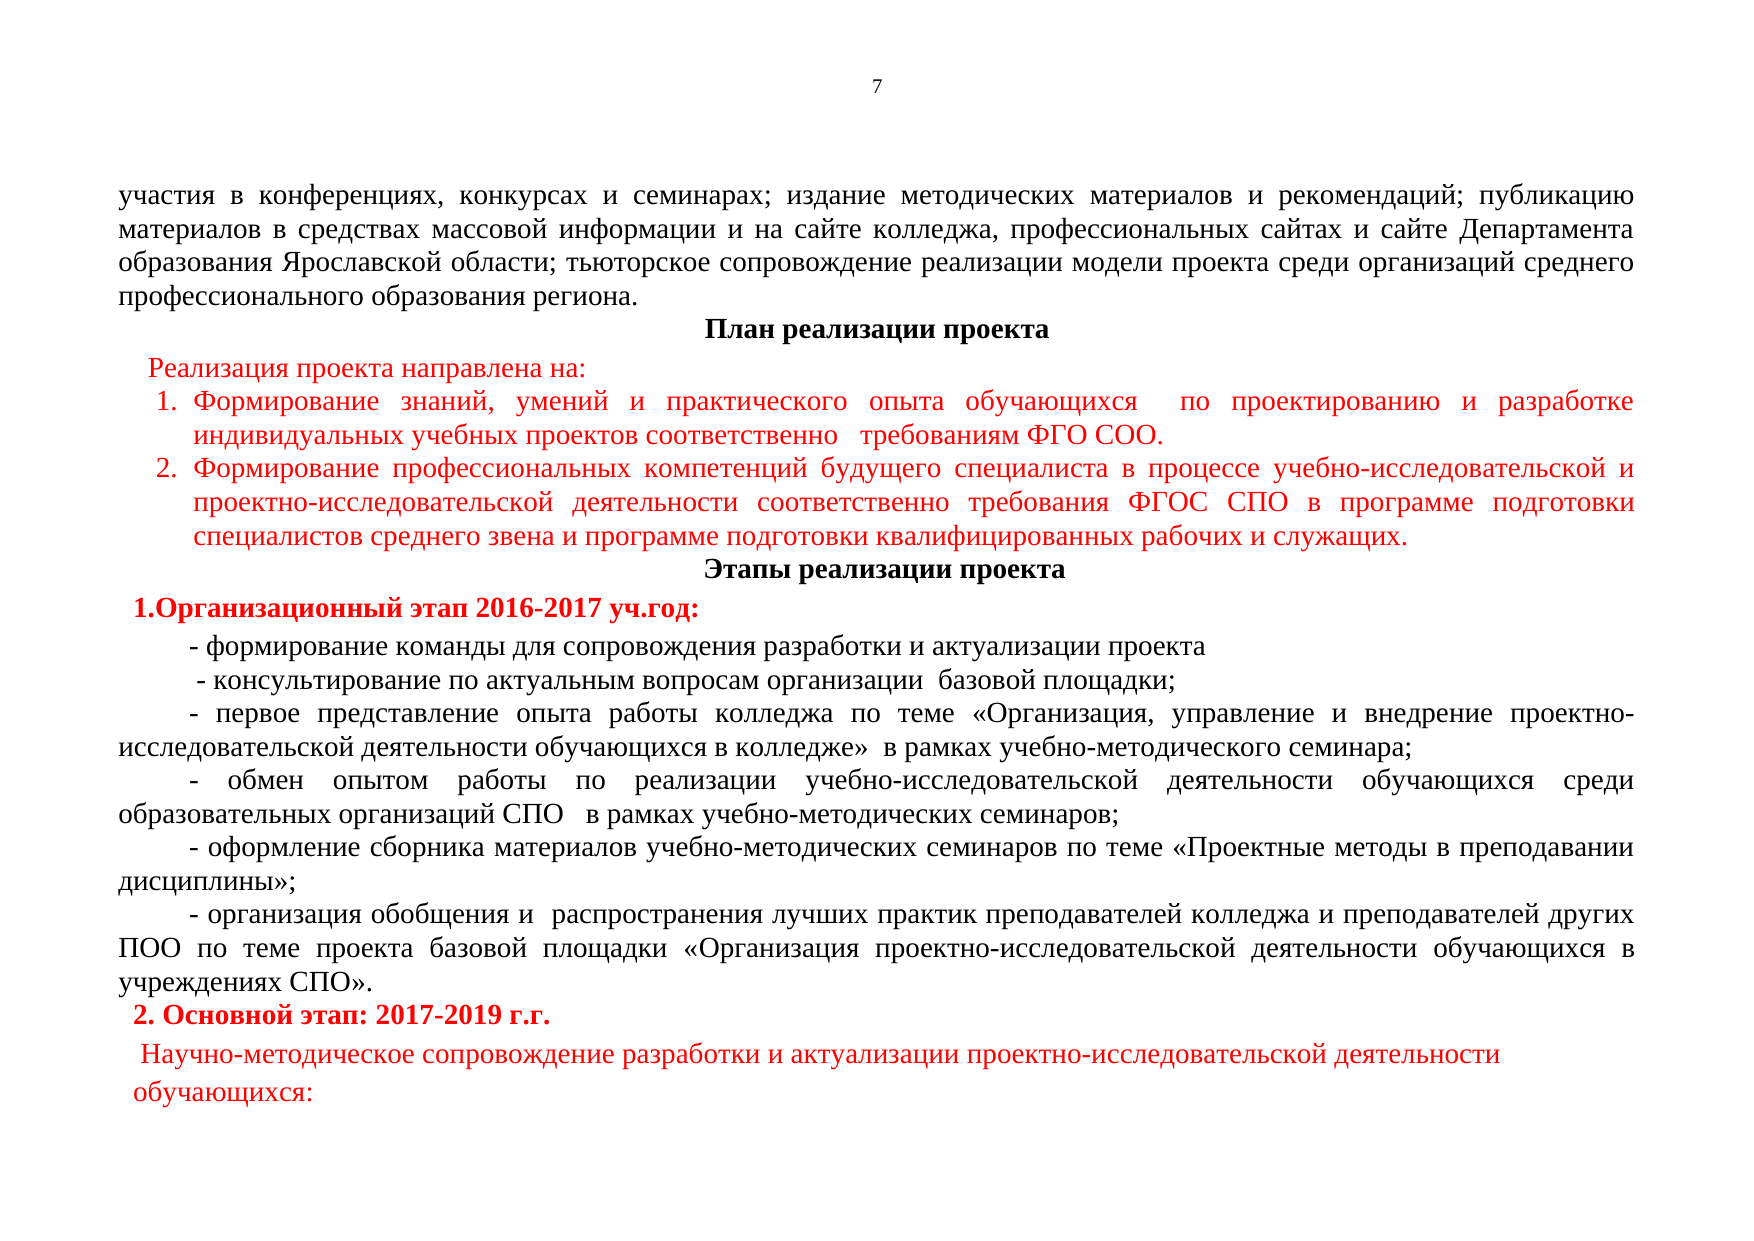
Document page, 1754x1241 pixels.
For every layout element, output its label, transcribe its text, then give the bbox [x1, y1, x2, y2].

text - консультирование по актуальным вопросам организации базовой площадки; [118, 662, 1636, 695]
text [118, 177, 1636, 311]
text - оформление сборника материалов учебно-методических семинаров по теме «Проектные методы в преподавании дисциплины»; [118, 829, 1636, 897]
text Реализация проекта направлена на: [118, 350, 1636, 383]
text - обмен опытом работы по реализации учебно-исследовательской деятельности обучающихся среди образовательных организаций СПО в рамках учебно-методических семинаров; [118, 762, 1636, 829]
text - организация обобщения и распространения лучших практик преподавателей колледжа и преподавателей других ПОО по теме проекта базовой площадки «Организация проектно-исследовательской деятельности обучающихся в учреждениях СПО». [118, 897, 1636, 997]
list Формирование знаний, умений и практического опыта обучающихся по проектированию и разработке индивидуальных учебных проектов соответственно требованиям ФГО СОО. [156, 383, 1636, 451]
text Этапы реализации проекта [133, 551, 1636, 585]
text - первое представление опыта работы колледжа по теме «Организация, управление и внедрение проектно-исследовательской деятельности обучающихся в колледже» в рамках учебно-методического семинара; [118, 695, 1636, 762]
text Научно-методическое сопровождение разработки и актуализации проектно-исследовательской деятельности обучающихся: [133, 1036, 1636, 1108]
text 2. Основной этап: 2017-2019 г.г. [133, 997, 1636, 1031]
text План реализации проекта [118, 311, 1636, 345]
list Формирование профессиональных компетенций будущего специалиста в процессе учебно-исследовательской и проектно-исследовательской деятельности соответственно требования ФГОС СПО в программе подготовки специалистов среднего звена и программе подготовки квалифицированных рабочих и служащих. [156, 451, 1636, 551]
text - формирование команды для сопровождения разработки и актуализации проекта [118, 628, 1636, 662]
text 1.Организационный этап 2016-2017 уч.год: [133, 590, 1636, 623]
